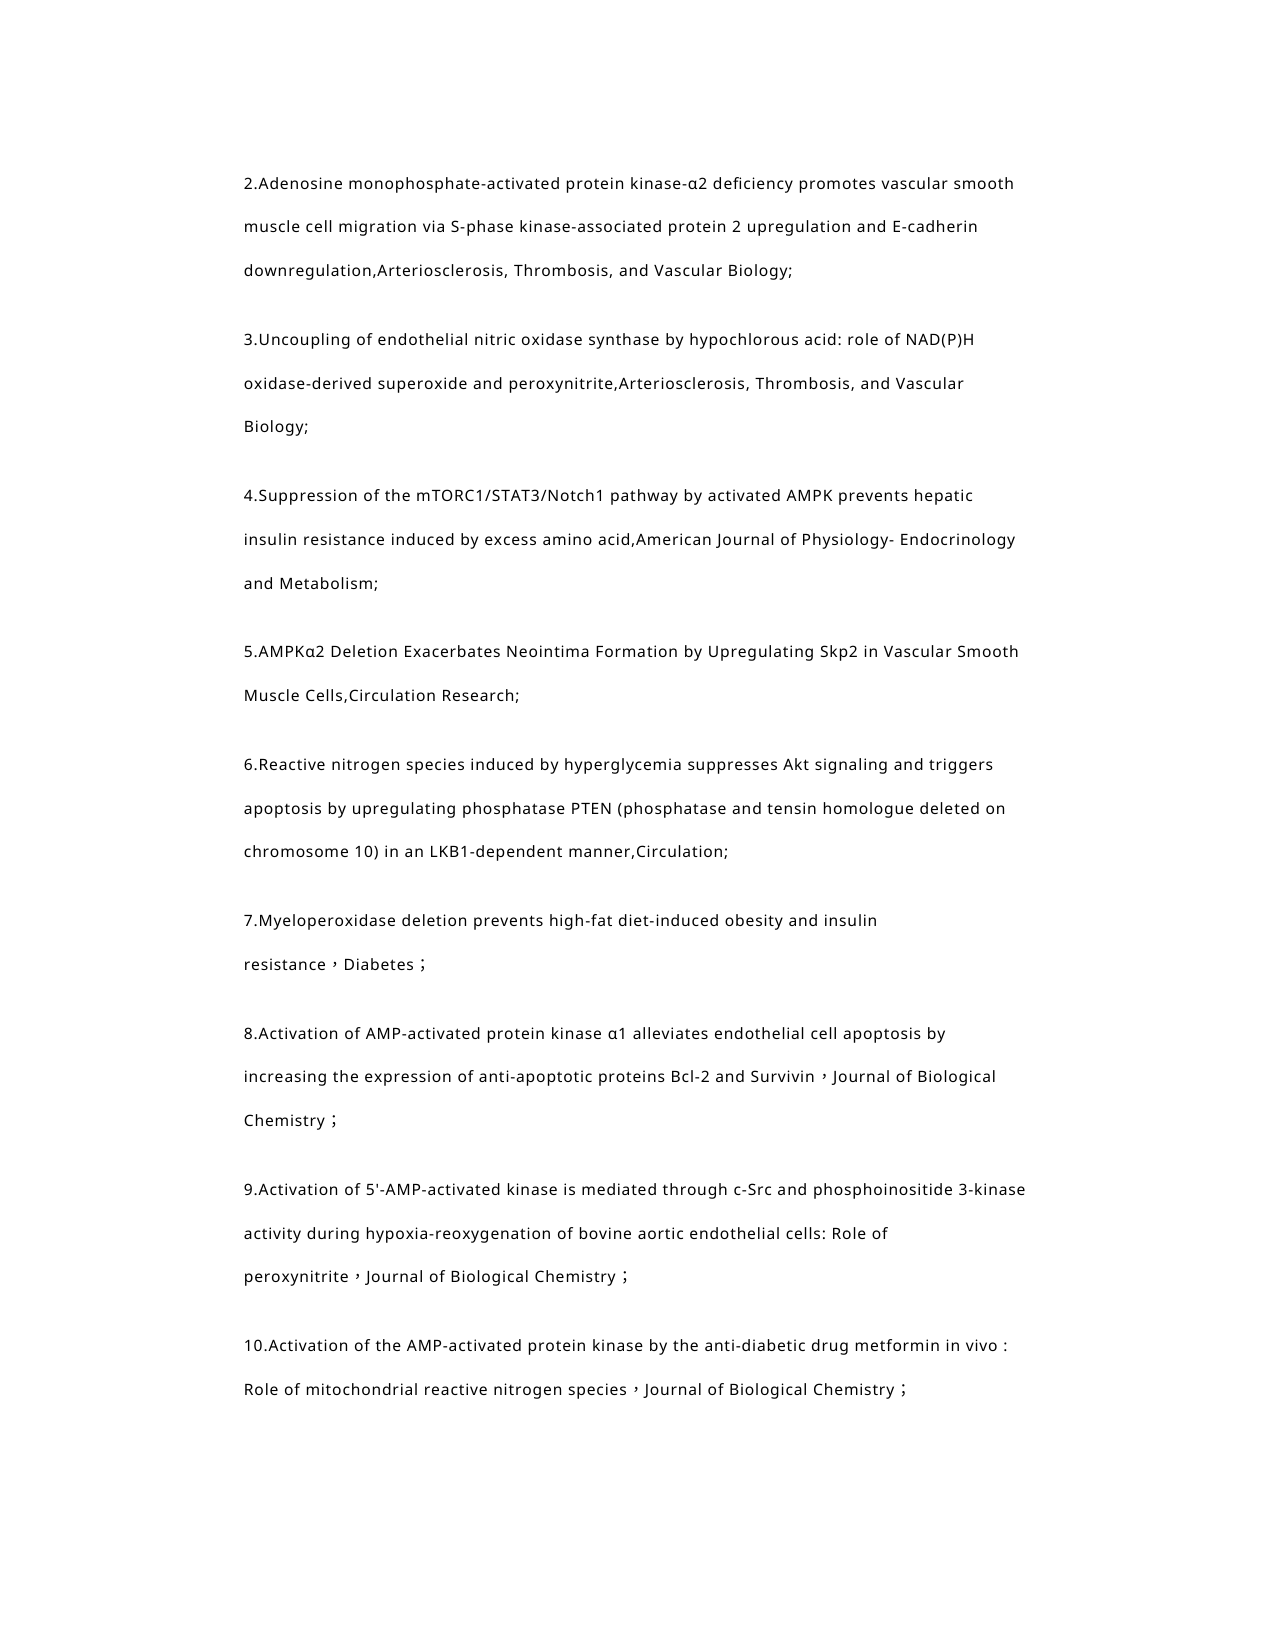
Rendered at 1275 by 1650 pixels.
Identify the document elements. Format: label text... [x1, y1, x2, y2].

text 6.Reactive nitrogen species induced by hyperglycemia suppresses Akt signaling and triggers apoptosis by upregulating phosphatase PTEN (phosphatase and tensin homologue deleted on chromosome 10) in an LKB1-dependent manner,Circulation; [244, 731, 1031, 862]
text 9.Activation of 5'-AMP-activated kinase is mediated through c-Src and phosphoinositide 3-kinase activity during hypoxia-reoxygenation of bovine aortic endothelial cells: Role of peroxynitrite，Journal of Biological Chemistry； [244, 1156, 1031, 1287]
text 4.Suppression of the mTORC1/STAT3/Notch1 pathway by activated AMPK prevents hepatic insulin resistance induced by excess amino acid,American Journal of Physiology- Endocrinology and Metabolism; [244, 462, 1031, 594]
text 3.Uncoupling of endothelial nitric oxidase synthase by hypochlorous acid: role of NAD(P)H oxidase-derived superoxide and peroxynitrite,Arteriosclerosis, Thrombosis, and Vascular Biology; [244, 306, 1031, 437]
text 7.Myeloperoxidase deletion prevents high-fat diet-induced obesity and insulin resistance，Diabetes； [244, 887, 1031, 975]
text 10.Activation of the AMP-activated protein kinase by the anti-diabetic drug metformin in vivo : Role of mitochondrial reactive nitrogen species，Journal of Biological Chemistry； [244, 1312, 1031, 1400]
text 2.Adenosine monophosphate-activated protein kinase-α2 deficiency promotes vascular smooth muscle cell migration via S-phase kinase-associated protein 2 upregulation and E-cadherin downregulation,Arteriosclerosis, Thrombosis, and Vascular Biology; [244, 150, 1031, 281]
text 5.AMPKα2 Deletion Exacerbates Neointima Formation by Upregulating Skp2 in Vascular Smooth Muscle Cells,Circulation Research; [244, 619, 1031, 706]
text 8.Activation of AMP-activated protein kinase α1 alleviates endothelial cell apoptosis by increasing the expression of anti-apoptotic proteins Bcl-2 and Survivin，Journal of Biological Chemistry； [244, 1000, 1031, 1131]
